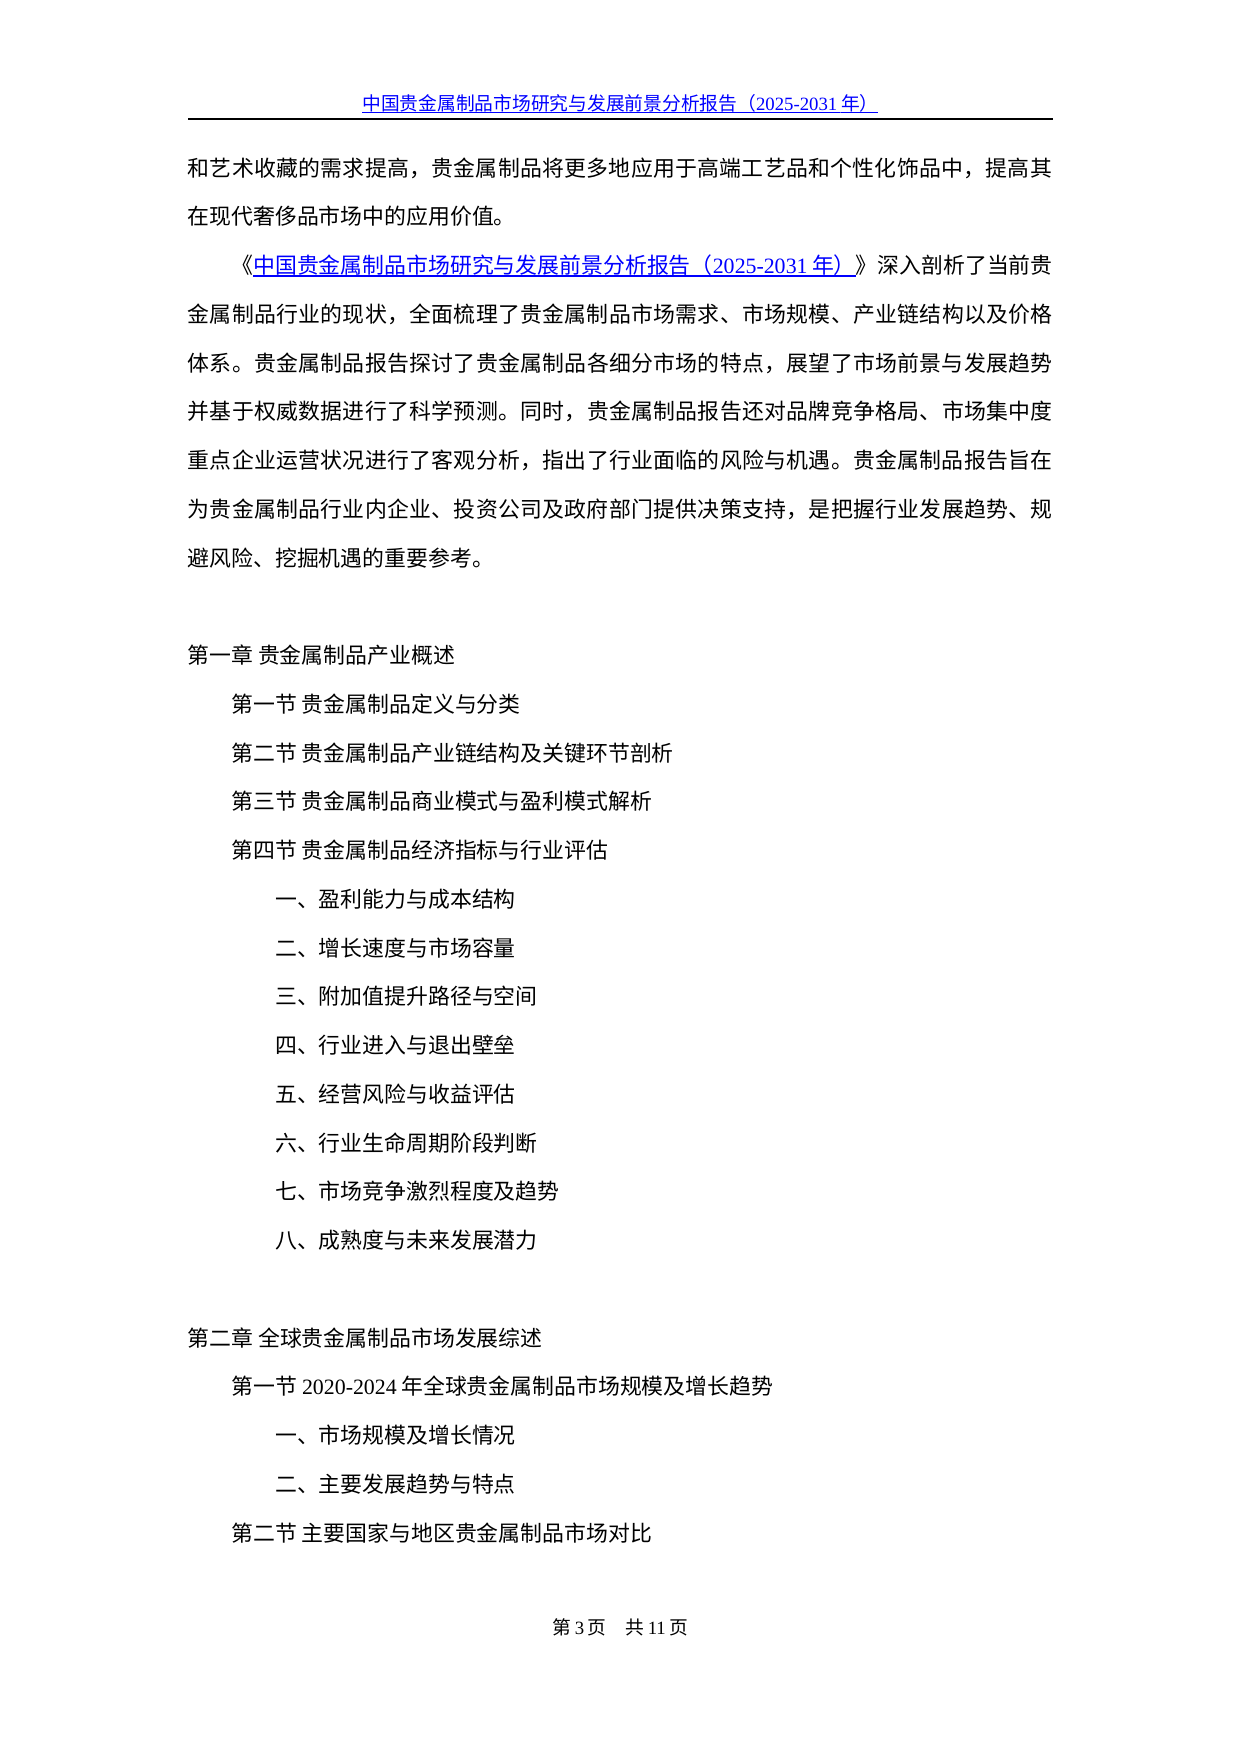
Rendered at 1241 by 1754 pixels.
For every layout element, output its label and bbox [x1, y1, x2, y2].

text [187, 150, 1053, 1548]
